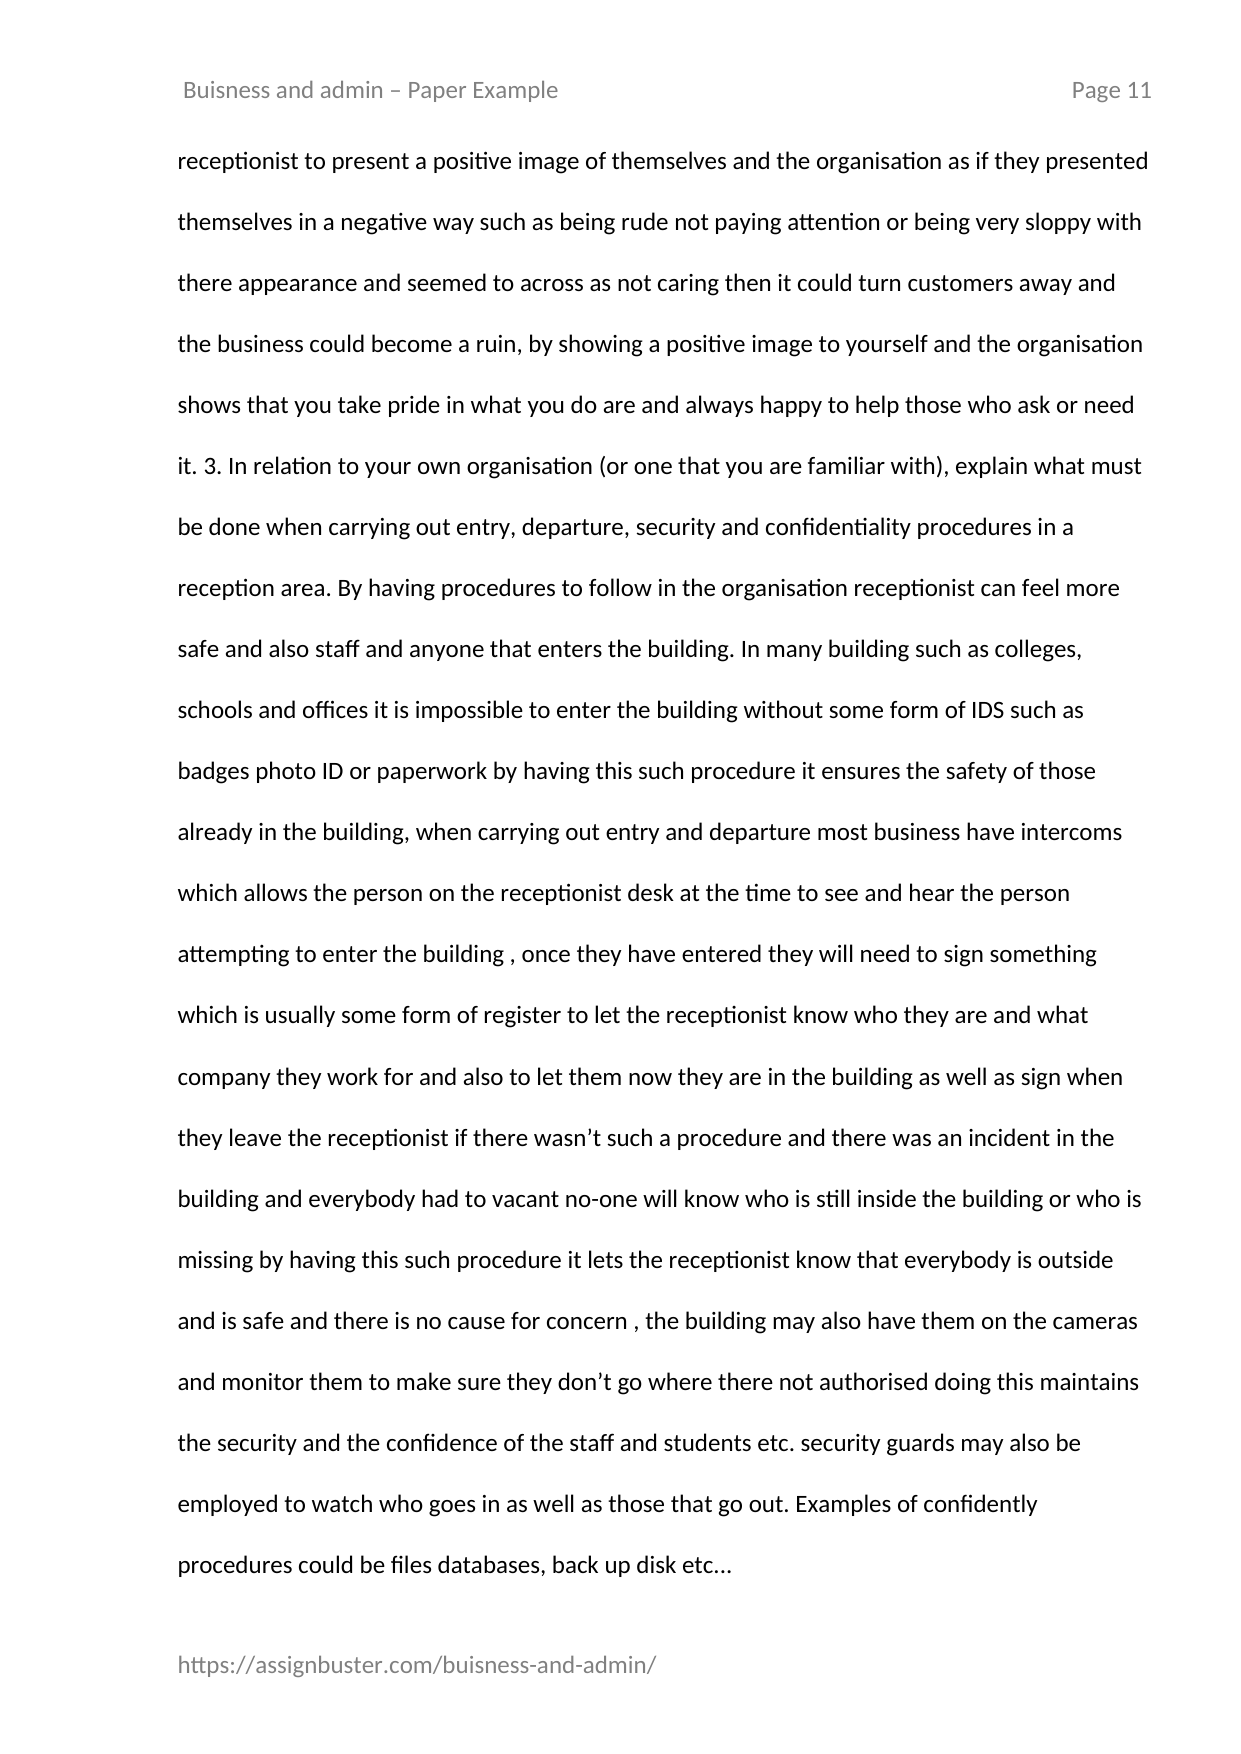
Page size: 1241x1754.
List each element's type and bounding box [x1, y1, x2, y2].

text [177, 145, 1152, 1579]
